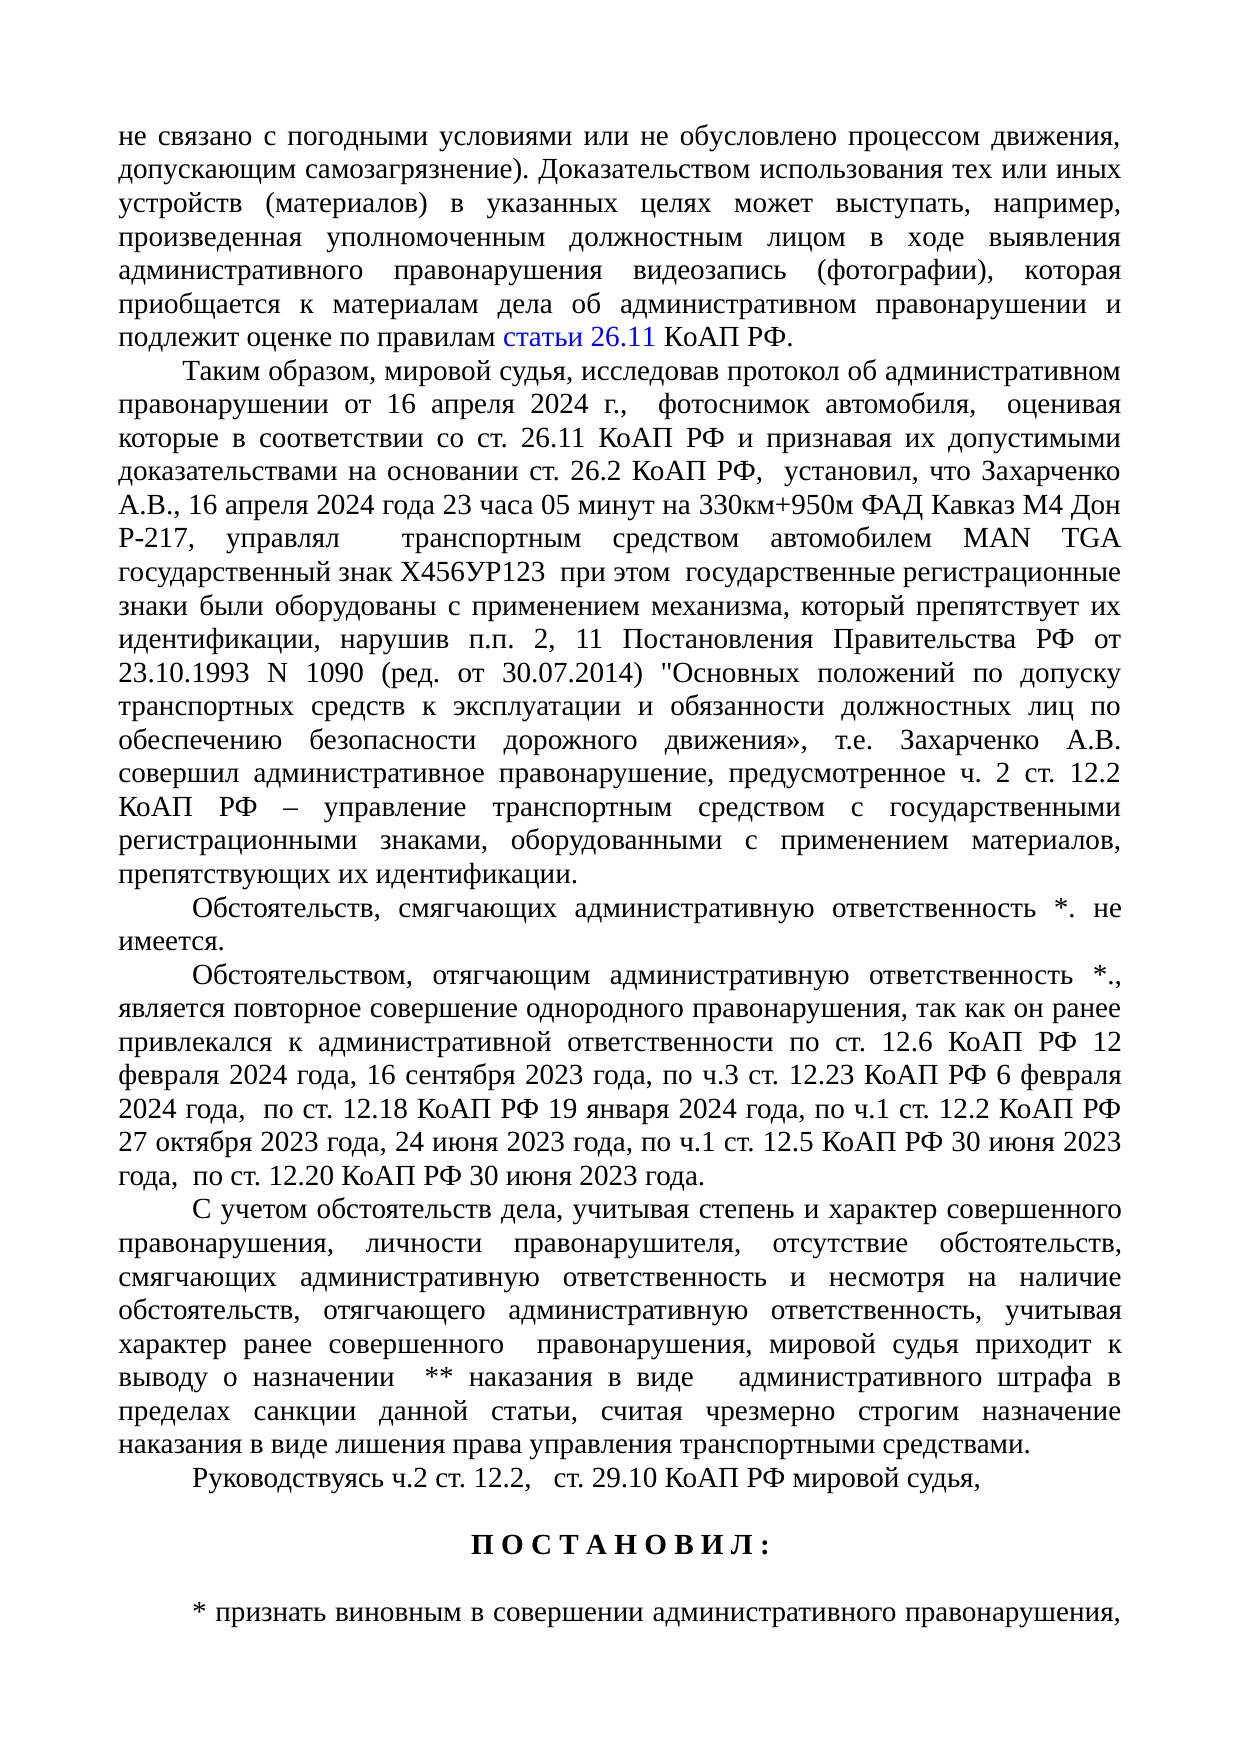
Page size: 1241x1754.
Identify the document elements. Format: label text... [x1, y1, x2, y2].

text Таким образом, мировой судья, исследовав протокол об административном правонарушении от 16 апреля 2024 г., фотоснимок автомобиля, оценивая которые в соответствии со ст. 26.11 КоАП РФ и признавая их допустимыми доказательствами на основании ст. 26.2 КоАП РФ, установил, что Захарченко А.В., 16 апреля 2024 года 23 часа 05 минут на 330км+950м ФАД Кавказ М4 Дон Р-217, управлял транспортным средством автомобилем МАN TGA государственный знак Х456УР123 при этом государственные регистрационные знаки были оборудованы с применением механизма, который препятствует их идентификации, нарушив п.п. 2, 11 Постановления Правительства РФ от 23.10.1993 N 1090 (ред. от 30.07.2014) "Основных положений по допуску транспортных средств к эксплуатации и обязанности должностных лиц по обеспечению безопасности дорожного движения», т.е. Захарченко А.В. совершил административное правонарушение, предусмотренное ч. 2 ст. 12.2 КоАП РФ – управление транспортным средством с государственными регистрационными знаками, оборудованными с применением материалов, препятствующих их идентификации. [118, 353, 1122, 889]
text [118, 118, 1122, 353]
text П О С Т А Н О В И Л : [118, 1527, 1122, 1561]
text С учетом обстоятельств дела, учитывая степень и характер совершенного правонарушения, личности правонарушителя, отсутствие обстоятельств, смягчающих административную ответственность и несмотря на наличие обстоятельств, отягчающего административную ответственность, учитывая характер ранее совершенного правонарушения, мировой судья приходит к выводу о назначении ** наказания в виде административного штрафа в пределах санкции данной статьи, считая чрезмерно строгим назначение наказания в виде лишения права управления транспортными средствами. [118, 1192, 1123, 1460]
text Обстоятельством, отягчающим административную ответственность *., является повторное совершение однородного правонарушения, так как он ранее привлекался к административной ответственности по ст. 12.6 КоАП РФ 12 февраля 2024 года, 16 сентября 2023 года, по ч.3 ст. 12.23 КоАП РФ 6 февраля 2024 года, по ст. 12.18 КоАП РФ 19 января 2024 года, по ч.1 ст. 12.2 КоАП РФ 27 октября 2023 года, 24 июня 2023 года, по ч.1 ст. 12.5 КоАП РФ 30 июня 2023 года, по ст. 12.20 КоАП РФ 30 июня 2023 года. [118, 957, 1123, 1192]
text Обстоятельств, смягчающих административную ответственность *. не имеется. [118, 890, 1123, 957]
text Руководствуясь ч.2 ст. 12.2, ст. 29.10 КоАП РФ мировой судья, [118, 1460, 1122, 1493]
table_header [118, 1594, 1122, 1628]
